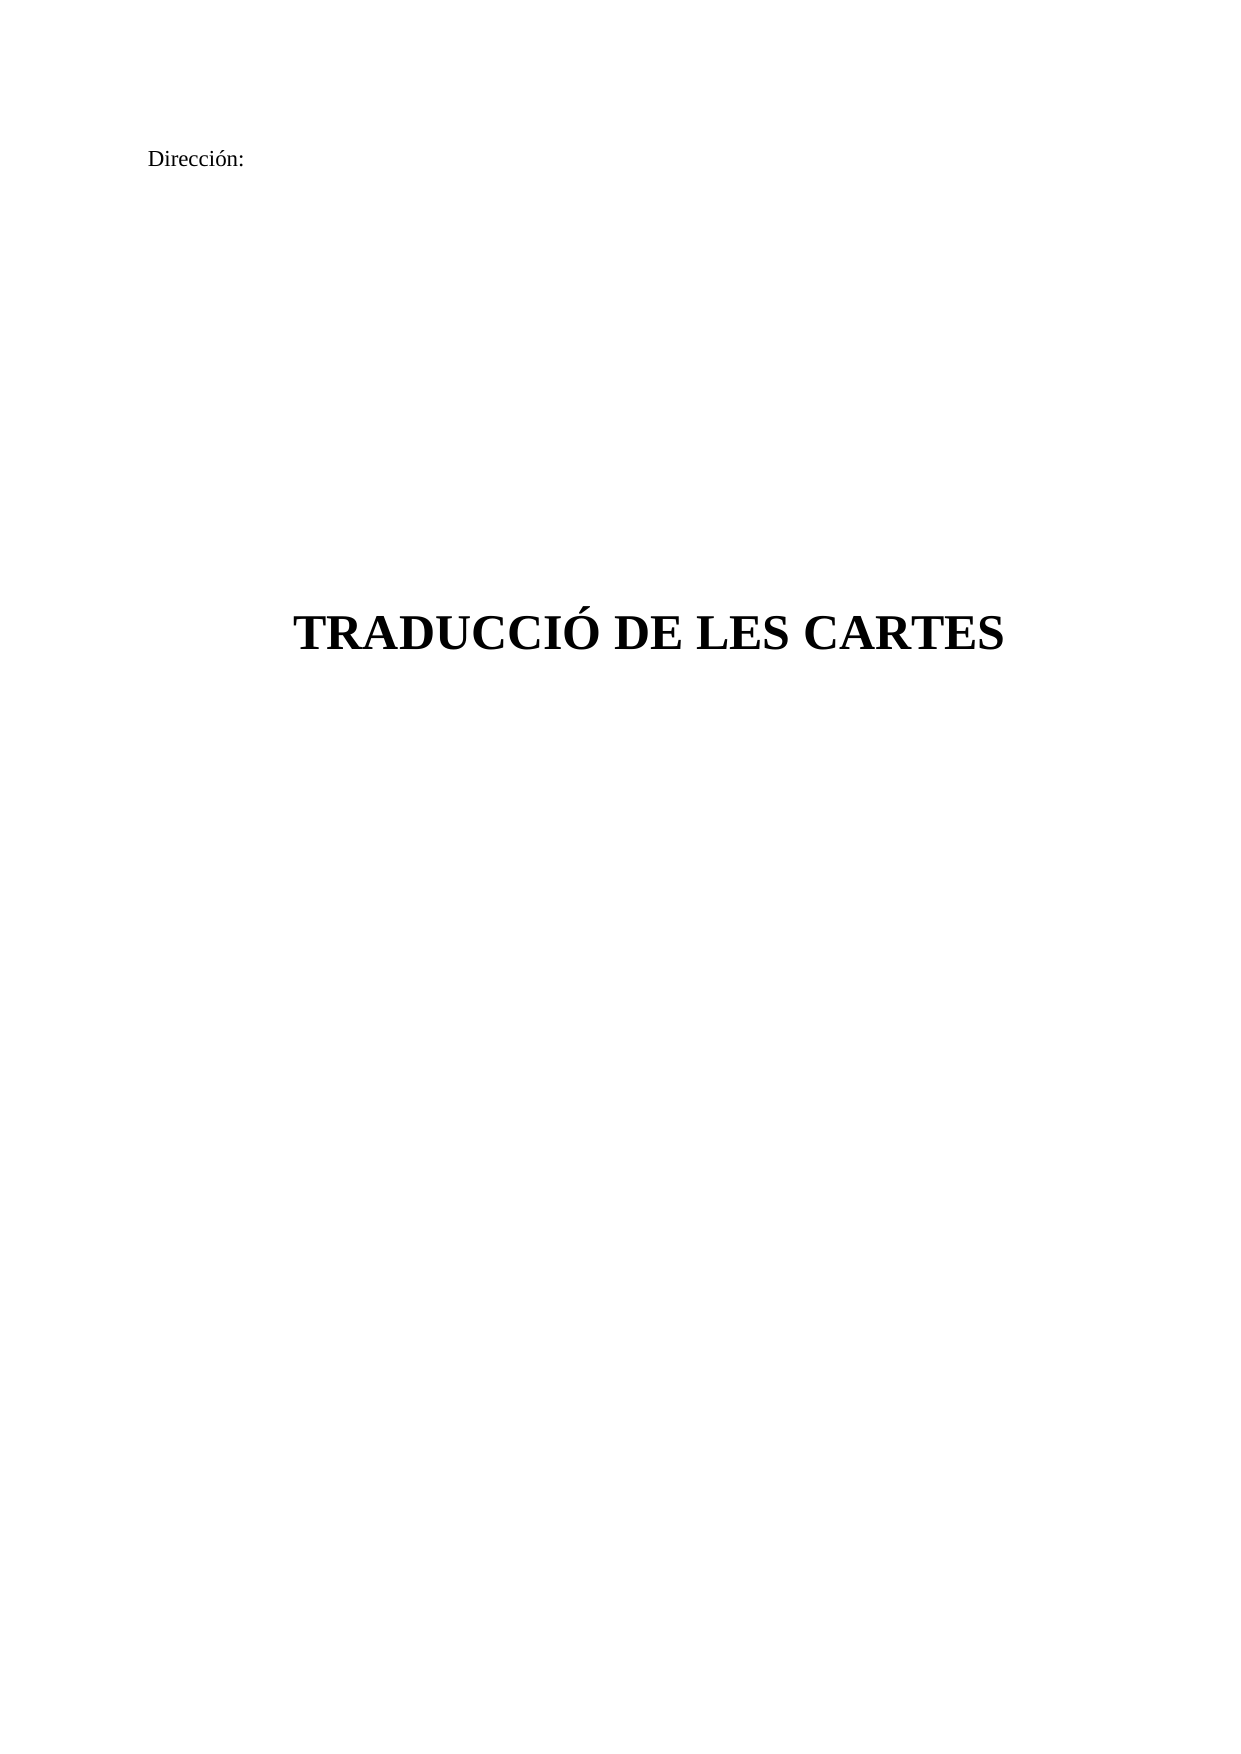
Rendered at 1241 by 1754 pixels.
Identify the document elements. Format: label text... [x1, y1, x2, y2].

text TRADUCCIÓ DE LES CARTES [148, 603, 1152, 660]
text Dirección: [148, 144, 1152, 171]
